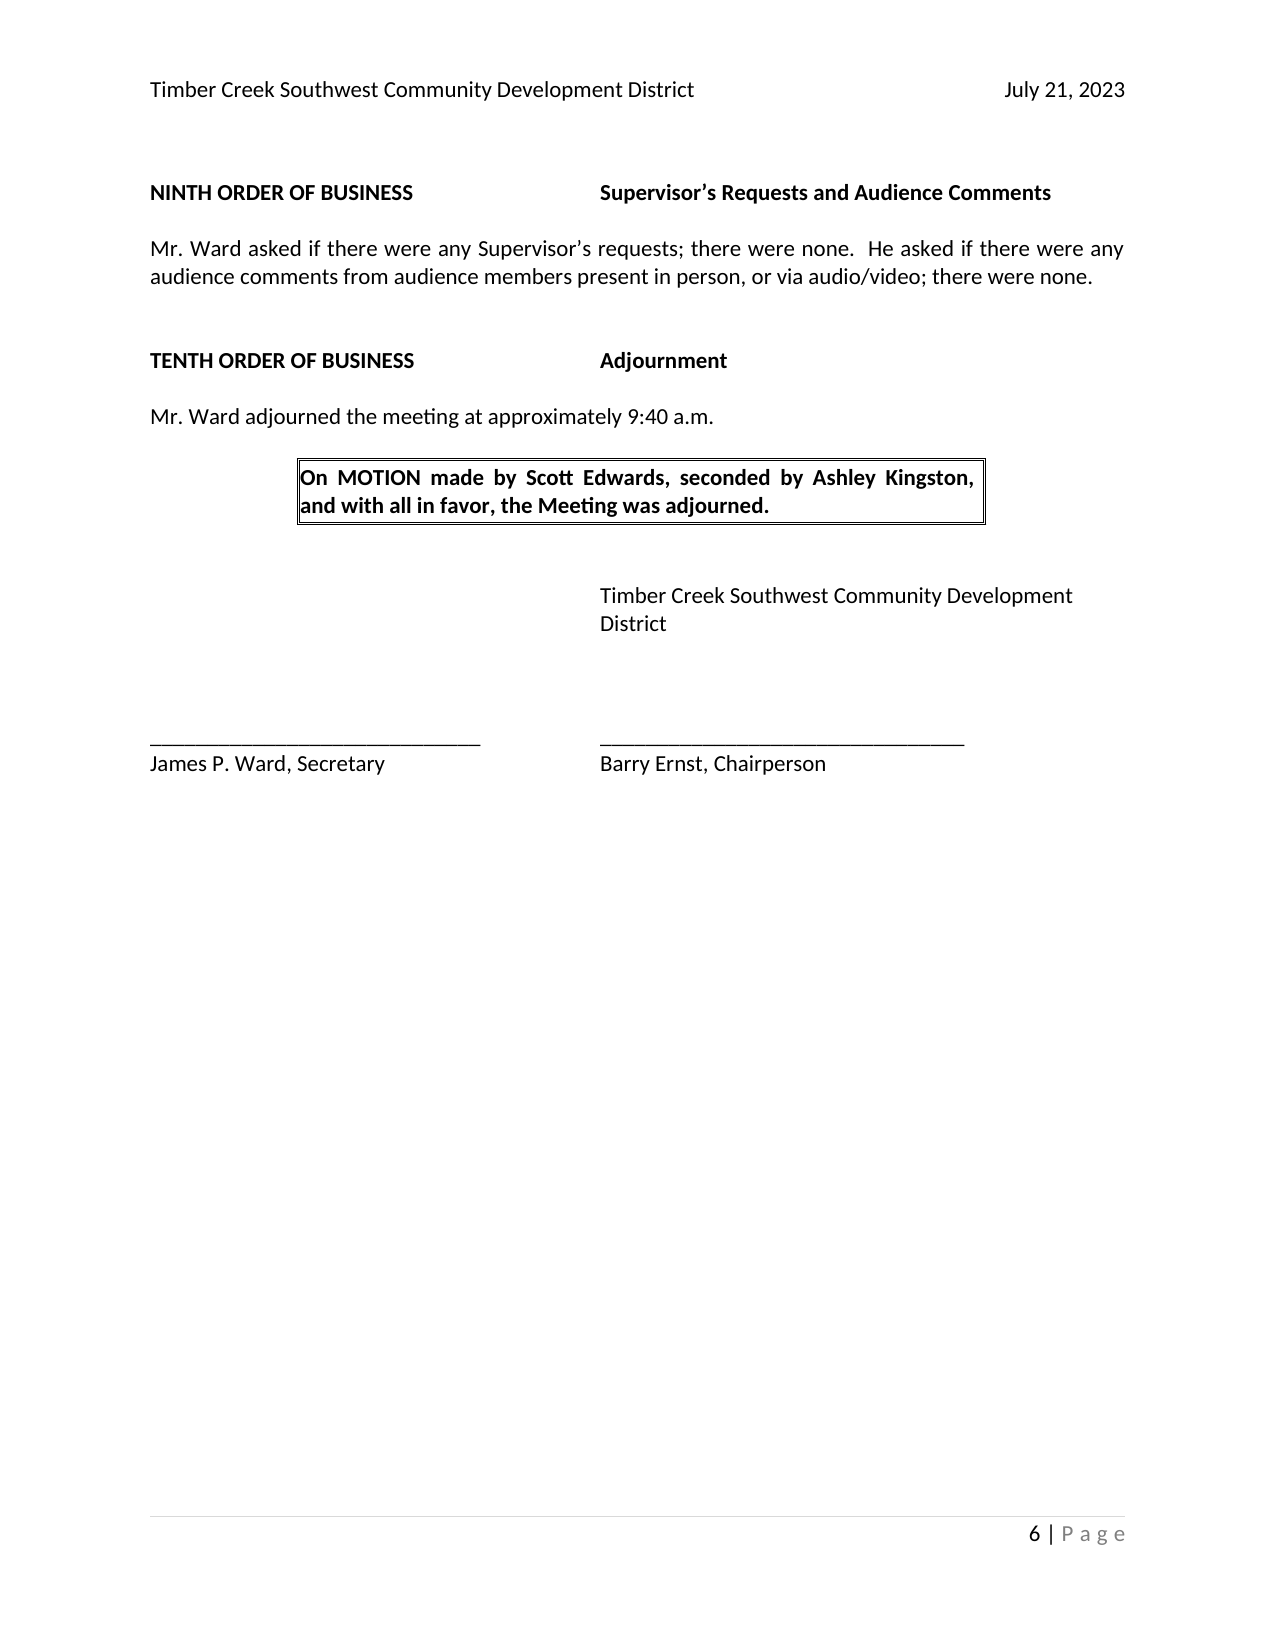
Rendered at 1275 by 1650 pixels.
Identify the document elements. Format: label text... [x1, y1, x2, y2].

text TENTH ORDER OF BUSINESS Adjournment [150, 346, 1125, 374]
text On MOTION made by Scott Edwards, seconded by Ashley Kingston, and with all in favor, the Meeting was adjourned. [300, 461, 983, 522]
text _____________________________ ________________________________ [150, 721, 1125, 749]
text NINTH ORDER OF BUSINESS Supervisor’s Requests and Audience Comments [150, 178, 1125, 206]
text Mr. Ward asked if there were any Supervisor’s requests; there were none. He asked if there were any audience comments from audience members present in person, or via audio/video; there were none. [150, 234, 1125, 290]
text Mr. Ward adjourned the meeting at approximately 9:40 a.m. [150, 402, 1125, 430]
text James P. Ward, Secretary Barry Ernst, Chairperson [150, 749, 1125, 777]
text Timber Creek Southwest Community Development District [600, 581, 1125, 637]
